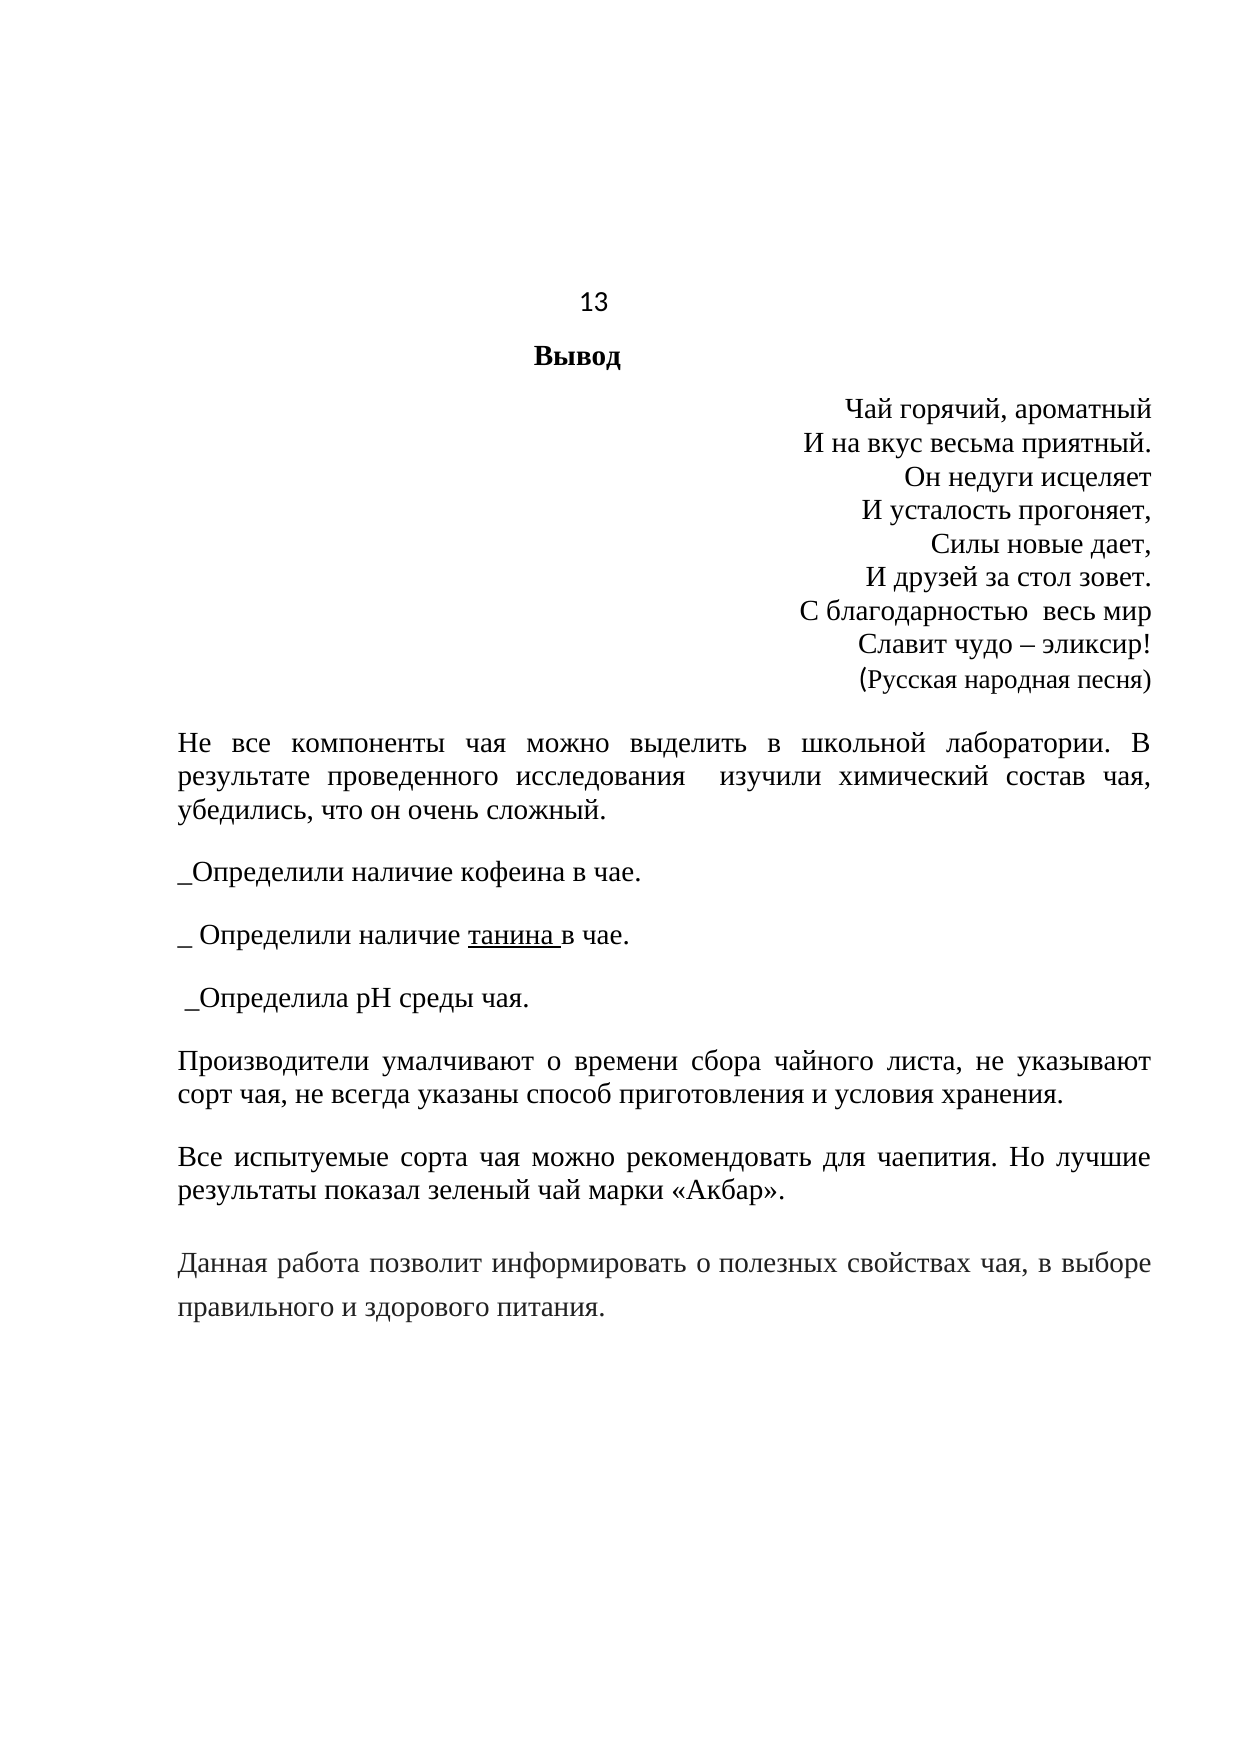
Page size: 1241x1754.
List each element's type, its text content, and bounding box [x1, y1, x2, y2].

text И усталость прогоняет, [177, 492, 1152, 526]
text 13 [177, 283, 1152, 319]
text Все испытуемые сорта чая можно рекомендовать для чаепития. Но лучшие результаты показал зеленый чай марки «Акбар». [177, 1139, 1152, 1206]
text Производители умалчивают о времени сбора чайного листа, не указывают сорт чая, не всегда указаны способ приготовления и условия хранения. [177, 1043, 1152, 1110]
text _Определили наличие кофеина в чае. [177, 854, 1152, 888]
text Силы новые дает, [177, 526, 1152, 559]
text Вывод [177, 338, 1152, 372]
text _ Определили наличие танина в чае. [177, 917, 1152, 951]
text И на вкус весьма приятный. [177, 425, 1152, 459]
text Чай горячий, ароматный [177, 392, 1152, 425]
text И друзей за стол зовет. [177, 559, 1152, 593]
text Не все компоненты чая можно выделить в школьной лаборатории. В результате проведенного исследования изучили химический состав чая, убедились, что он очень сложный. [177, 725, 1152, 825]
text (Русская народная песня) [177, 660, 1152, 696]
text Славит чудо – эликсир! [177, 626, 1152, 660]
text Он недуги исцеляет [177, 459, 1152, 492]
text Данная работа позволит информировать о полезных свойствах чая, в выборе правильного и здорового питания. [177, 1235, 1152, 1323]
text С благодарностью весь мир [177, 593, 1152, 626]
text _Определила рН среды чая. [177, 980, 1152, 1013]
